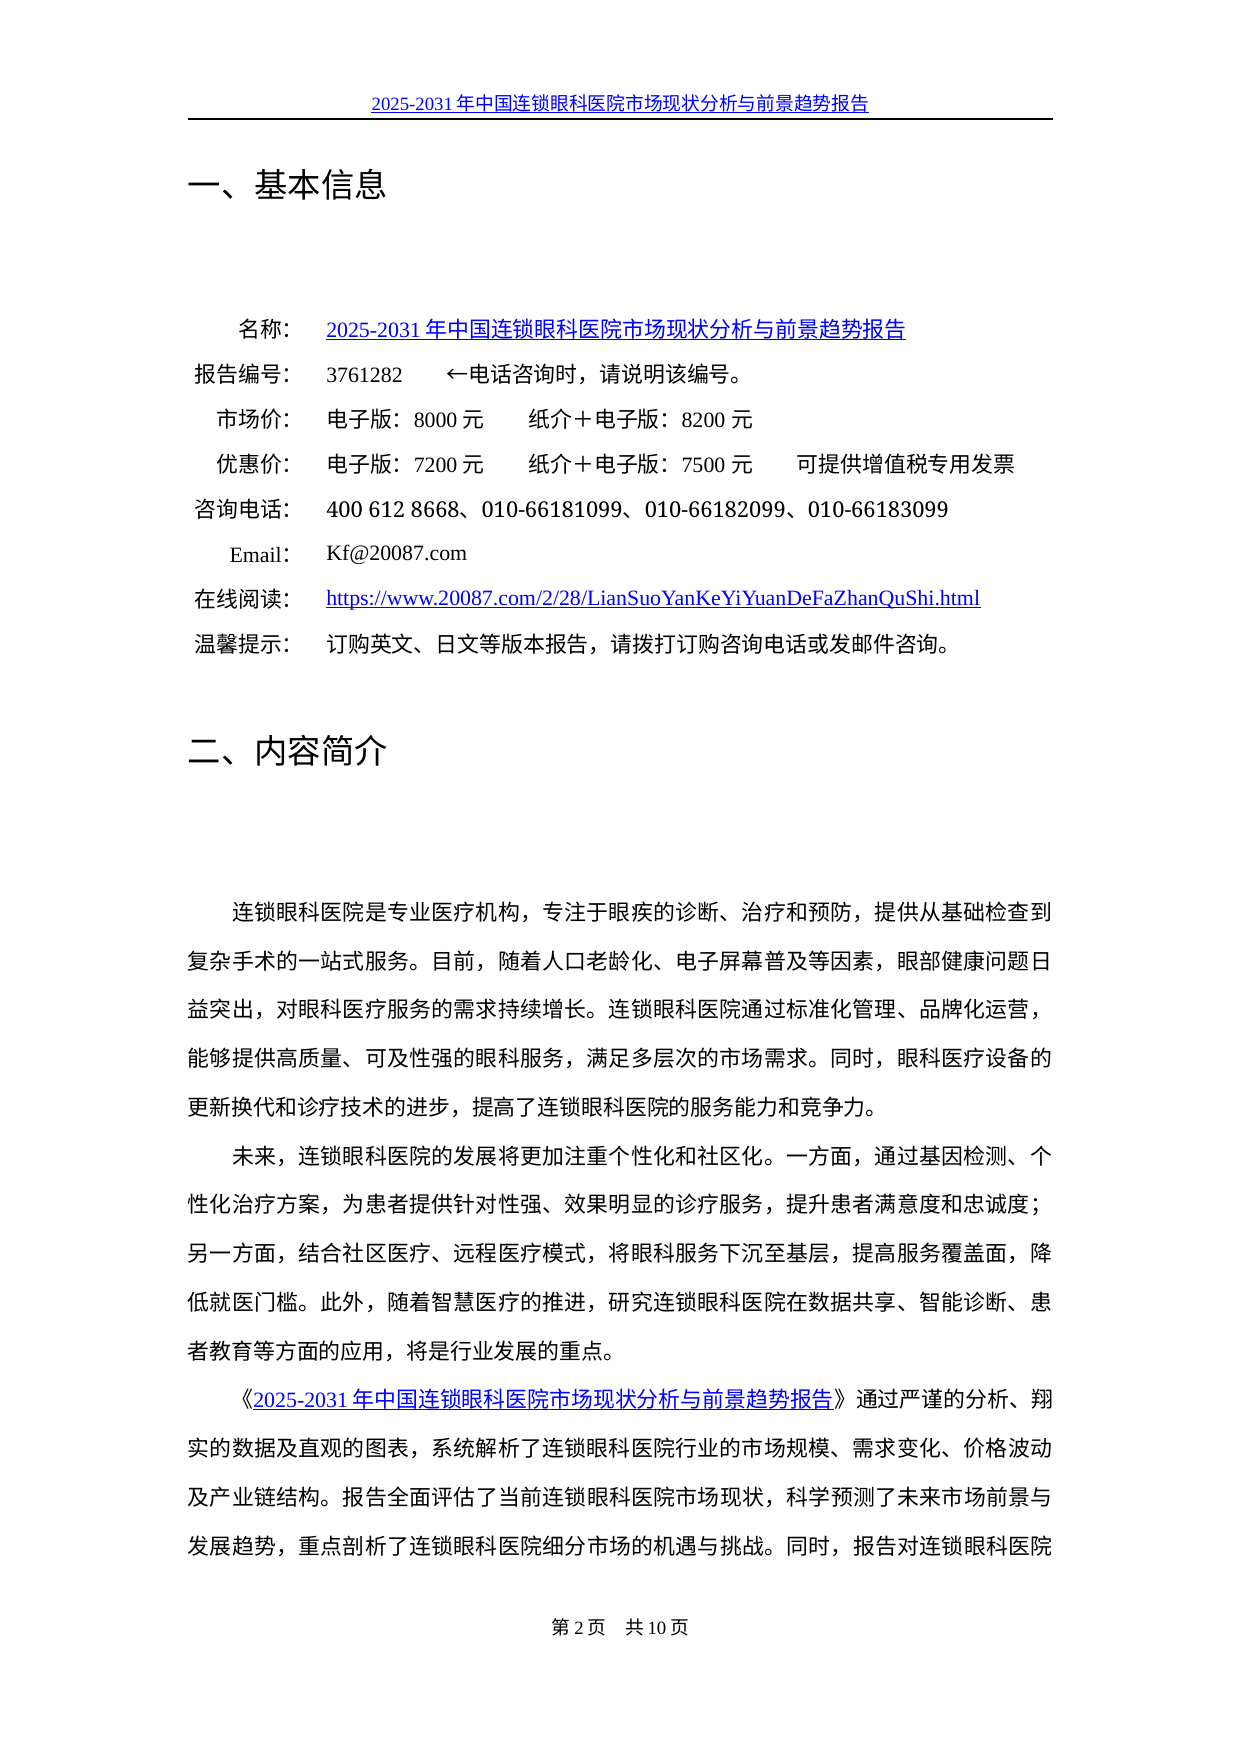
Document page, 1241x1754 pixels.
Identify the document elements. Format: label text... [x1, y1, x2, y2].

table_cell 电子版：8000 元 纸介＋电子版：8200 元 [315, 402, 1073, 447]
title 一、基本信息 [187, 150, 1053, 215]
table_cell 电子版：7200 元 纸介＋电子版：7500 元 可提供增值税专用发票 [315, 447, 1073, 492]
table_cell 3761282 ←电话咨询时，请说明该编号。 [315, 357, 1073, 402]
table_cell 400 612 8668、010-66181099、010-66182099、010-66183099 [315, 492, 1073, 537]
table_cell Email： [167, 537, 315, 582]
table_cell 订购英文、日文等版本报告，请拨打订购咨询电话或发邮件咨询。 [315, 627, 1073, 672]
table_cell 市场价： [167, 402, 315, 447]
title 二、内容简介 [187, 717, 1053, 782]
table_cell 咨询电话： [167, 492, 315, 537]
table_cell 优惠价： [167, 447, 315, 492]
table_header 名称： [167, 312, 315, 357]
table_cell Kf@20087.com [315, 537, 1073, 582]
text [187, 894, 1053, 1561]
table_cell 报告编号： [167, 357, 315, 402]
table_cell 在线阅读： [167, 582, 315, 627]
table_header 2025-2031年中国连锁眼科医院市场现状分析与前景趋势报告 [315, 312, 1073, 357]
table_cell [315, 582, 1073, 627]
table_cell 温馨提示： [167, 627, 315, 672]
